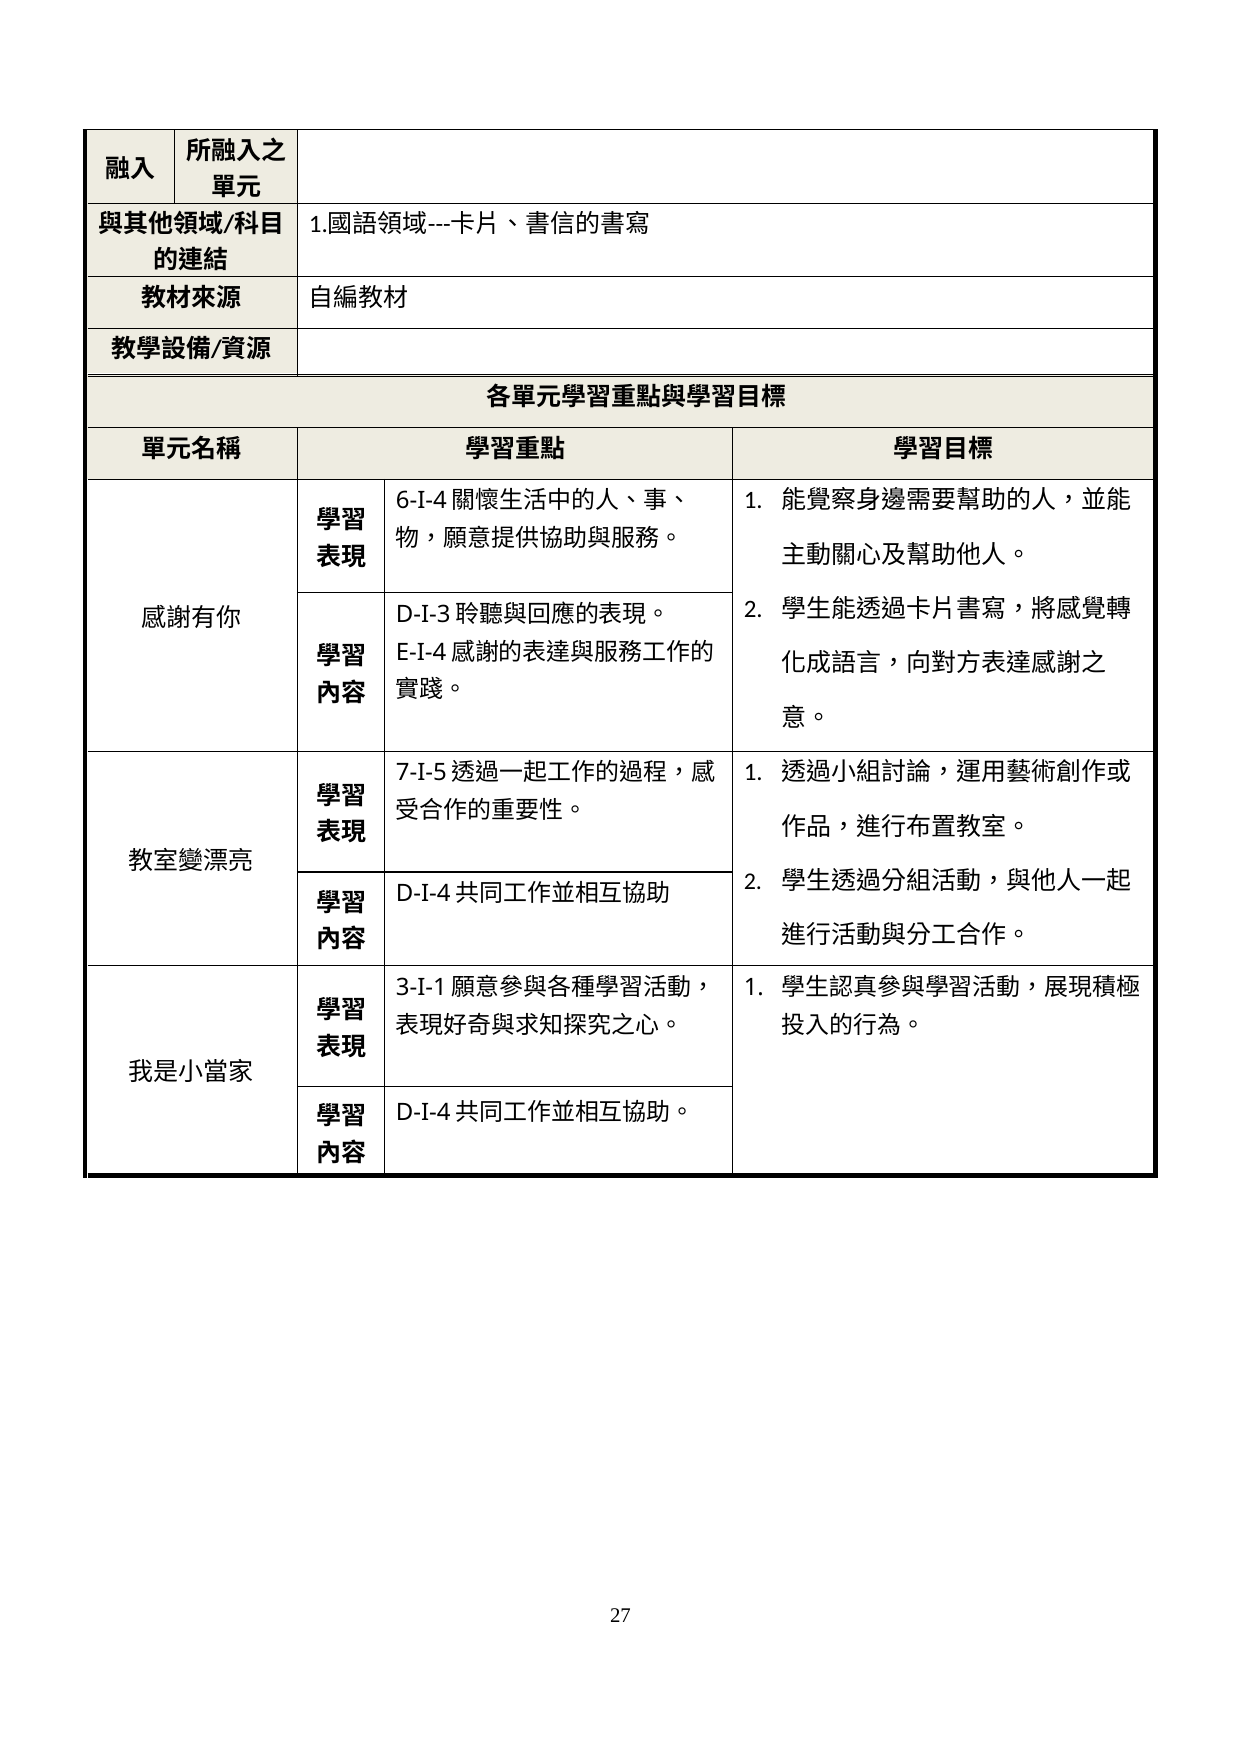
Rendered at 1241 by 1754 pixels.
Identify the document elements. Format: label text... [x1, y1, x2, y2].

table_cell 7-I-5透過一起工作的過程，感受合作的重要性。 [385, 752, 732, 871]
table_cell 學習表現 [298, 966, 384, 1086]
table_cell 學習重點 [298, 428, 732, 479]
table_cell D-I-4共同工作並相互協助。 [385, 1087, 732, 1173]
table_cell 學習表現 [298, 752, 384, 871]
table_cell 6-I-4關懷生活中的人、事、物，願意提供協助與服務。 [385, 480, 732, 592]
table_cell 透過小組討論，運用藝術創作或作品，進行布置教室。 學生透過分組活動，與他人一起進行活動與分工合作。 [733, 752, 1153, 965]
table_cell 議題 融入 [87, 130, 174, 203]
table_cell 我是小當家 [87, 966, 297, 1173]
table_cell 能覺察身邊需要幫助的人，並能主動關心及幫助他人。 學生能透過卡片書寫，將感覺轉化成語言，向對方表達感謝之意。 [733, 480, 1153, 751]
table_cell D-I-3聆聽與回應的表現。 E-I-4感謝的表達與服務工作的實踐。 [385, 593, 732, 751]
table_cell 學生認真參與學習活動，展現積極投入的行為。 [733, 966, 1153, 1173]
table_cell D-I-4共同工作並相互協助 [385, 873, 732, 965]
table_cell 感謝有你 [87, 480, 297, 751]
table_cell 學習內容 [298, 593, 384, 751]
table_cell 教室變漂亮 [87, 752, 297, 965]
table_cell 學習表現 [298, 480, 384, 592]
table_cell 各單元學習重點與學習目標 [87, 377, 1153, 427]
table_cell 1.國語領域---卡片、書信的書寫 [298, 204, 1153, 276]
table_cell 學習內容 [298, 1087, 384, 1173]
table_cell [298, 329, 1153, 373]
table_cell [298, 130, 1153, 203]
table_cell 與其他領域/科目的連結 [87, 204, 297, 276]
table_cell 教學設備/資源 [87, 329, 297, 373]
table_cell 自編教材 [298, 277, 1153, 328]
table_cell 學習內容 [298, 873, 384, 965]
table_cell 3-I-1願意參與各種學習活動，表現好奇與求知探究之心。 [385, 966, 732, 1086]
table_cell 教材來源 [87, 277, 297, 328]
table_cell 所融入之單元 [175, 130, 297, 203]
table_cell 學習目標 [733, 428, 1153, 479]
table_cell 單元名稱 [87, 428, 297, 479]
